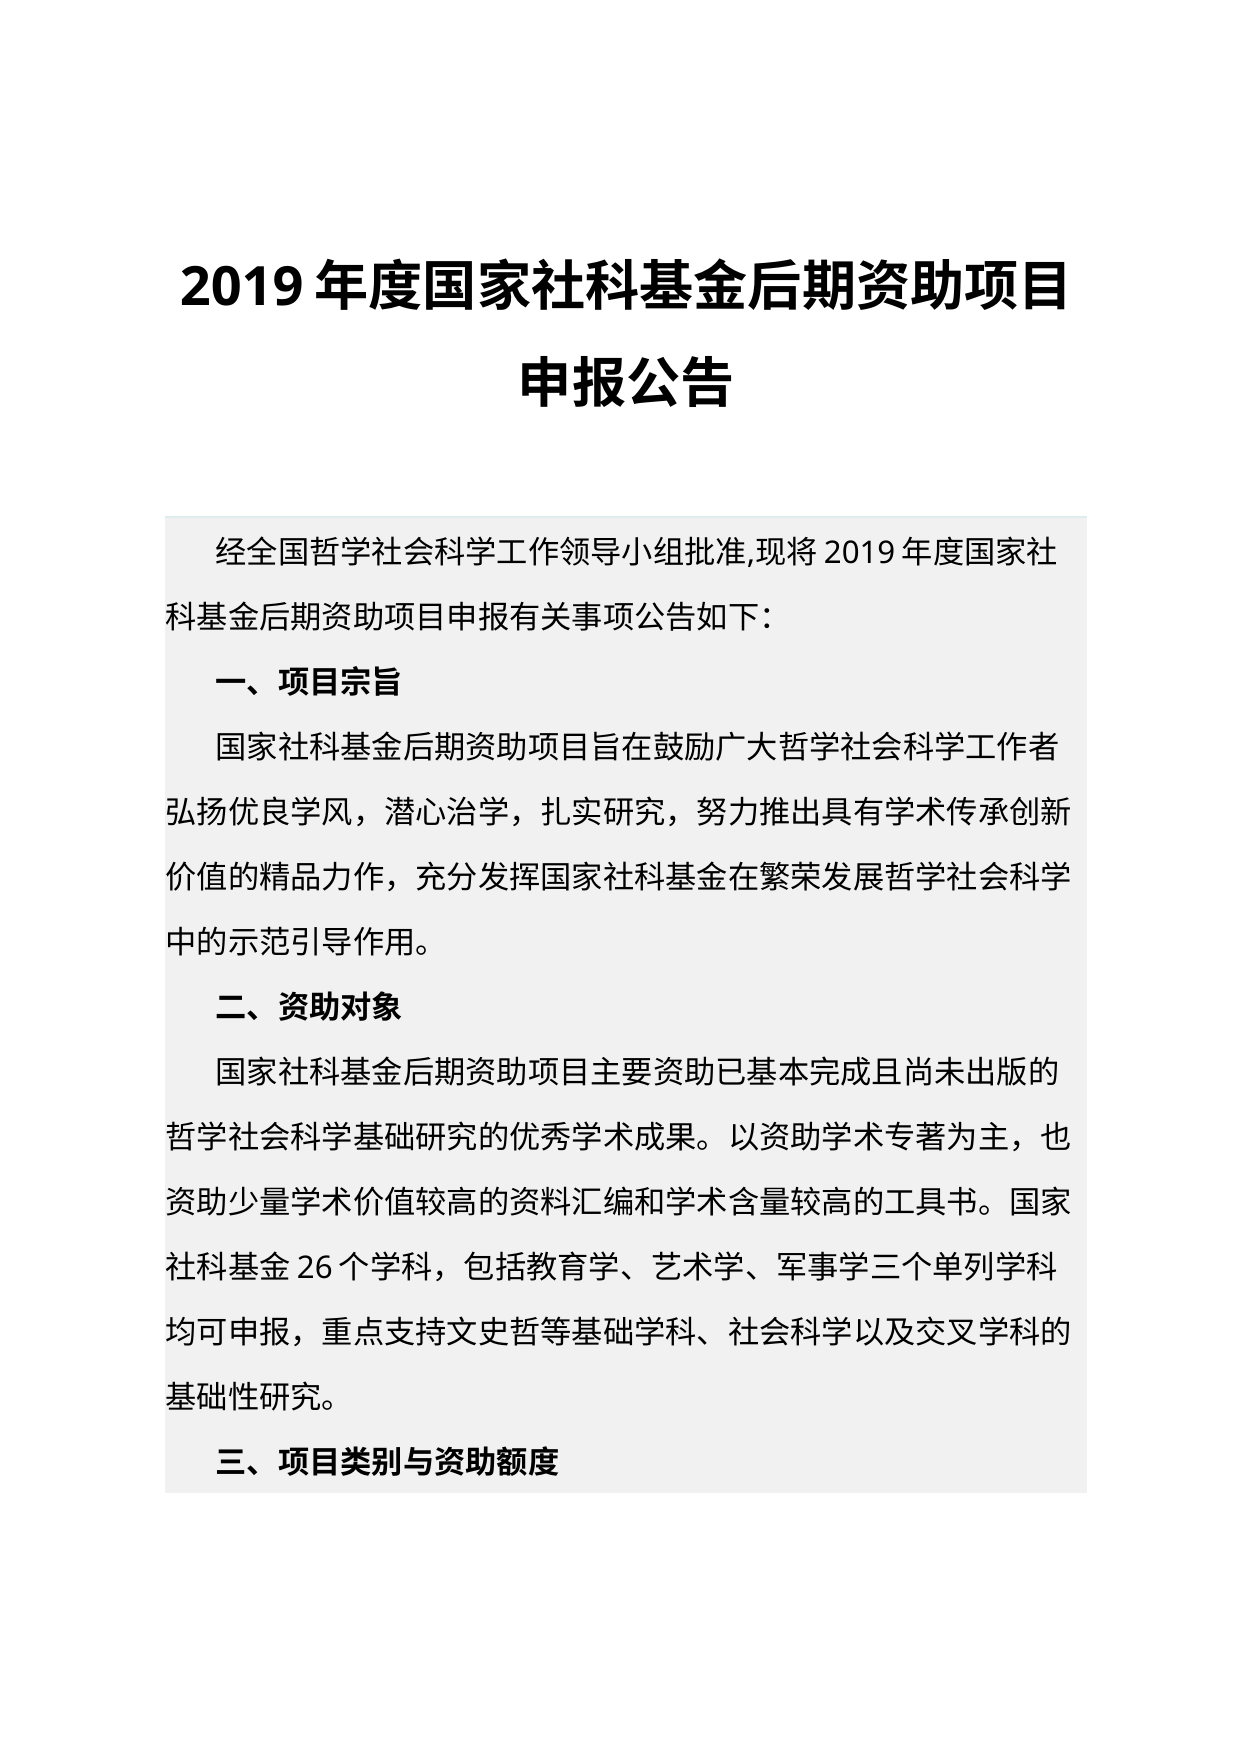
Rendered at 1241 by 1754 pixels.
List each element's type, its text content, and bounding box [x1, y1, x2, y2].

text 国家社科基金后期资助项目旨在鼓励广大哲学社会科学工作者弘扬优良学风，潜心治学，扎实研究，努力推出具有学术传承创新价值的精品力作，充分发挥国家社科基金在繁荣发展哲学社会科学中的示范引导作用。 [165, 713, 1087, 973]
text 经全国哲学社会科学工作领导小组批准,现将2019年度国家社科基金后期资助项目申报有关事项公告如下： [165, 518, 1087, 648]
text 二、资助对象 [165, 973, 1087, 1038]
text 国家社科基金后期资助项目主要资助已基本完成且尚未出版的哲学社会科学基础研究的优秀学术成果。以资助学术专著为主，也资助少量学术价值较高的资料汇编和学术含量较高的工具书。国家社科基金26个学科，包括教育学、艺术学、军事学三个单列学科均可申报，重点支持文史哲等基础学科、社会科学以及交叉学科的基础性研究。 [165, 1038, 1087, 1428]
text 三、项目类别与资助额度 [165, 1428, 1087, 1493]
subtitle 2019年度国家社科基金后期资助项目申报公告 [165, 233, 1087, 428]
text 一、项目宗旨 [165, 648, 1087, 713]
